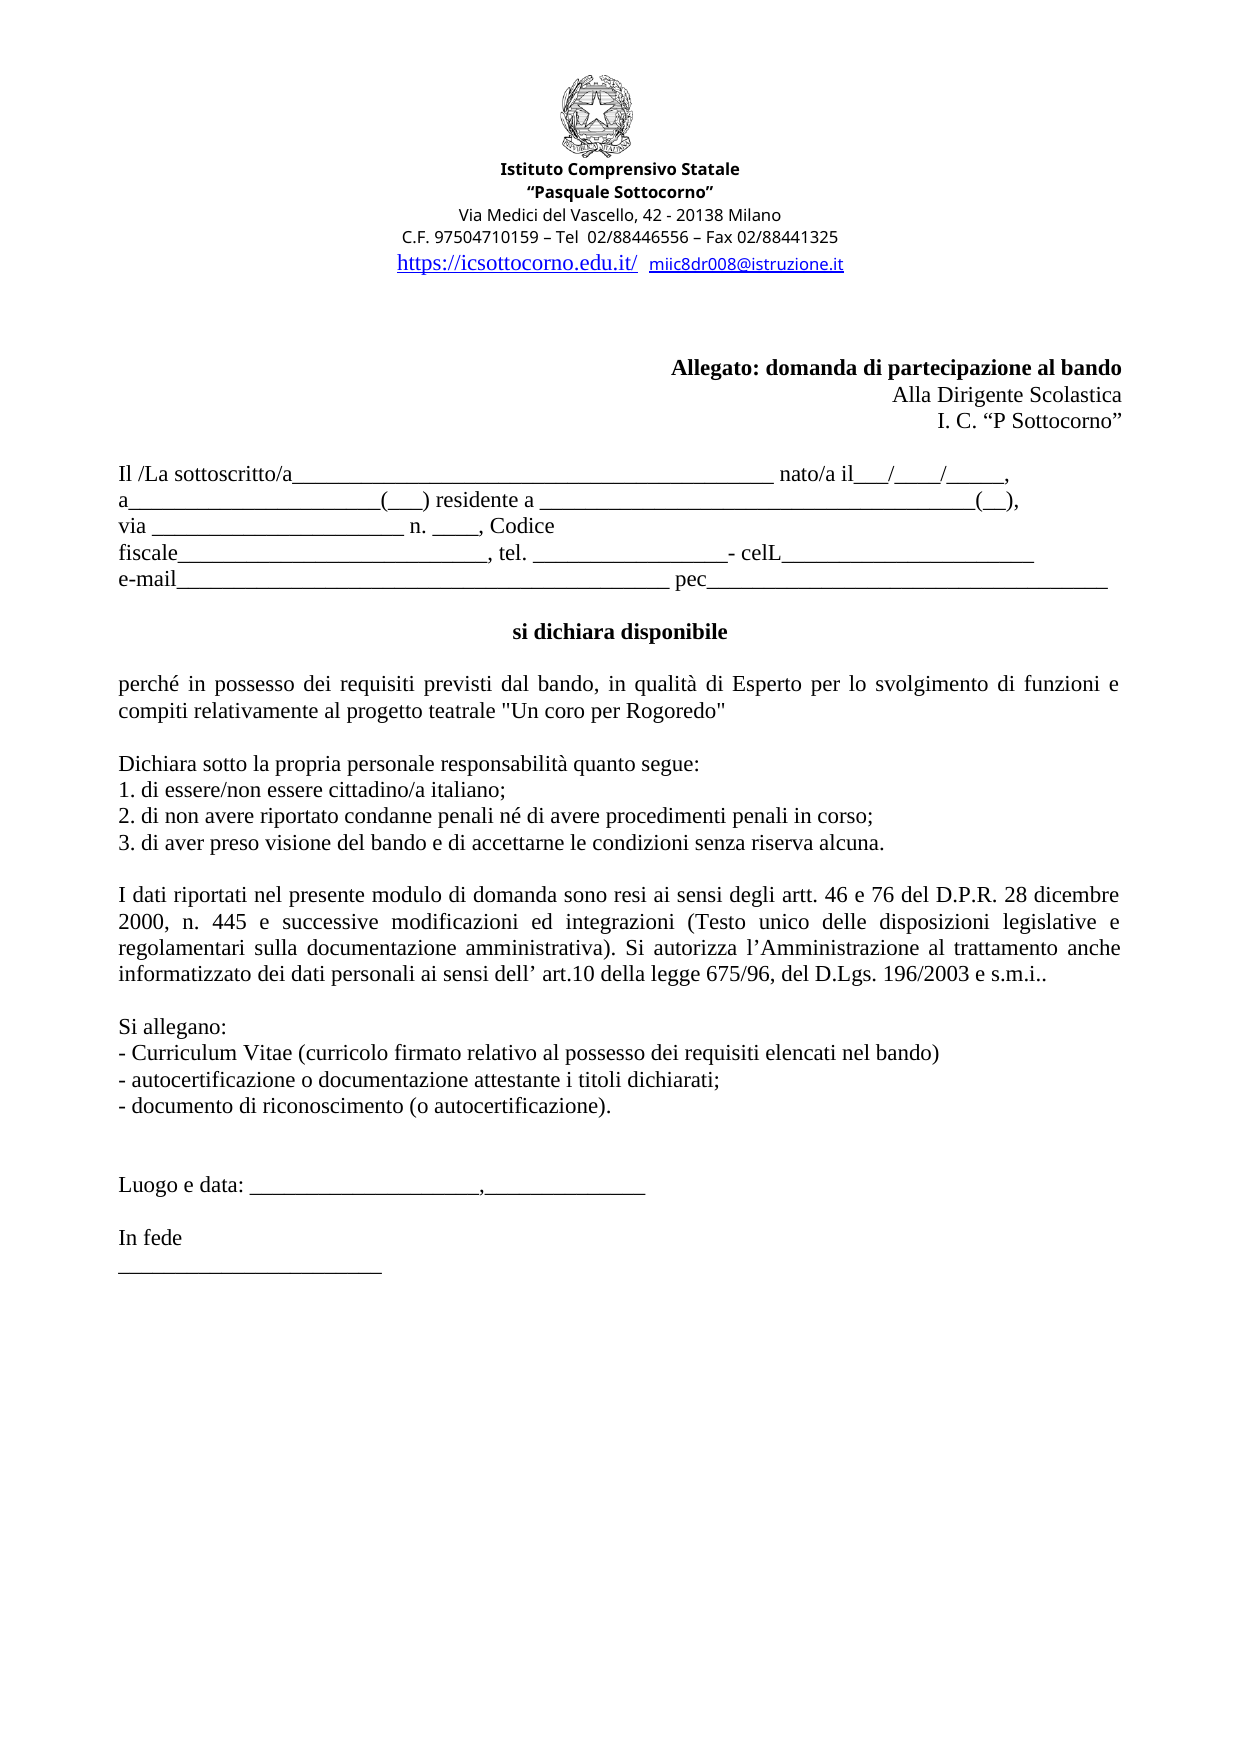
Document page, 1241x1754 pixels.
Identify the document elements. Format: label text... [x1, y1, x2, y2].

text I dati riportati nel presente modulo di domanda sono resi ai sensi degli artt. 46 e 76 del D.P.R. 28 dicembre 2000, n. 445 e successive modificazioni ed integrazioni (Testo unico delle disposizioni legislative e regolamentari sulla documentazione amministrativa). Si autorizza l’Amministrazione al trattamento anche informatizzato dei dati personali ai sensi dell’ art.10 della legge 675/96, del D.Lgs. 196/2003 e s.m.i.. [118, 881, 1122, 987]
text 2. di non avere riportato condanne penali né di avere procedimenti penali in corso; [118, 802, 1122, 829]
text Dichiara sotto la propria personale responsabilità quanto segue: [118, 749, 1122, 776]
text - documento di riconoscimento (o autocertificazione). [118, 1092, 1122, 1118]
text Luogo e data: ____________________,______________ [118, 1171, 1122, 1198]
text Allegato: domanda di partecipazione al bando [118, 354, 1122, 381]
text - autocertificazione o documentazione attestante i titoli dichiarati; [118, 1066, 1122, 1092]
text _______________________ [118, 1250, 1122, 1277]
text In fede [118, 1224, 1122, 1250]
text - Curriculum Vitae (curricolo firmato relativo al possesso dei requisiti elencati nel bando) [118, 1039, 1122, 1066]
text si dichiara disponibile [118, 618, 1122, 644]
text Il /La sottoscritto/a__________________________________________ nato/a il___/____/_____, a______________________(___) residente a ______________________________________(__), [118, 460, 1122, 512]
text Alla Dirigente Scolastica [118, 381, 1122, 407]
text fiscale___________________________, tel. _________________- celL______________________ [118, 539, 1122, 565]
text 1. di essere/non essere cittadino/a italiano; [118, 776, 1122, 802]
text perché in possesso dei requisiti previsti dal bando, in qualità di Esperto per lo svolgimento di funzioni e compiti relativamente al progetto teatrale "Un coro per Rogoredo" [118, 671, 1122, 723]
picture [560, 75, 633, 158]
text e-mail___________________________________________ pec___________________________________ [118, 565, 1122, 591]
text via ______________________ n. ____, Codice [118, 512, 1122, 539]
text 3. di aver preso visione del bando e di accettarne le condizioni senza riserva alcuna. [118, 829, 1122, 855]
text Si allegano: [118, 1013, 1122, 1039]
text I. C. “P Sottocorno” [118, 407, 1122, 433]
